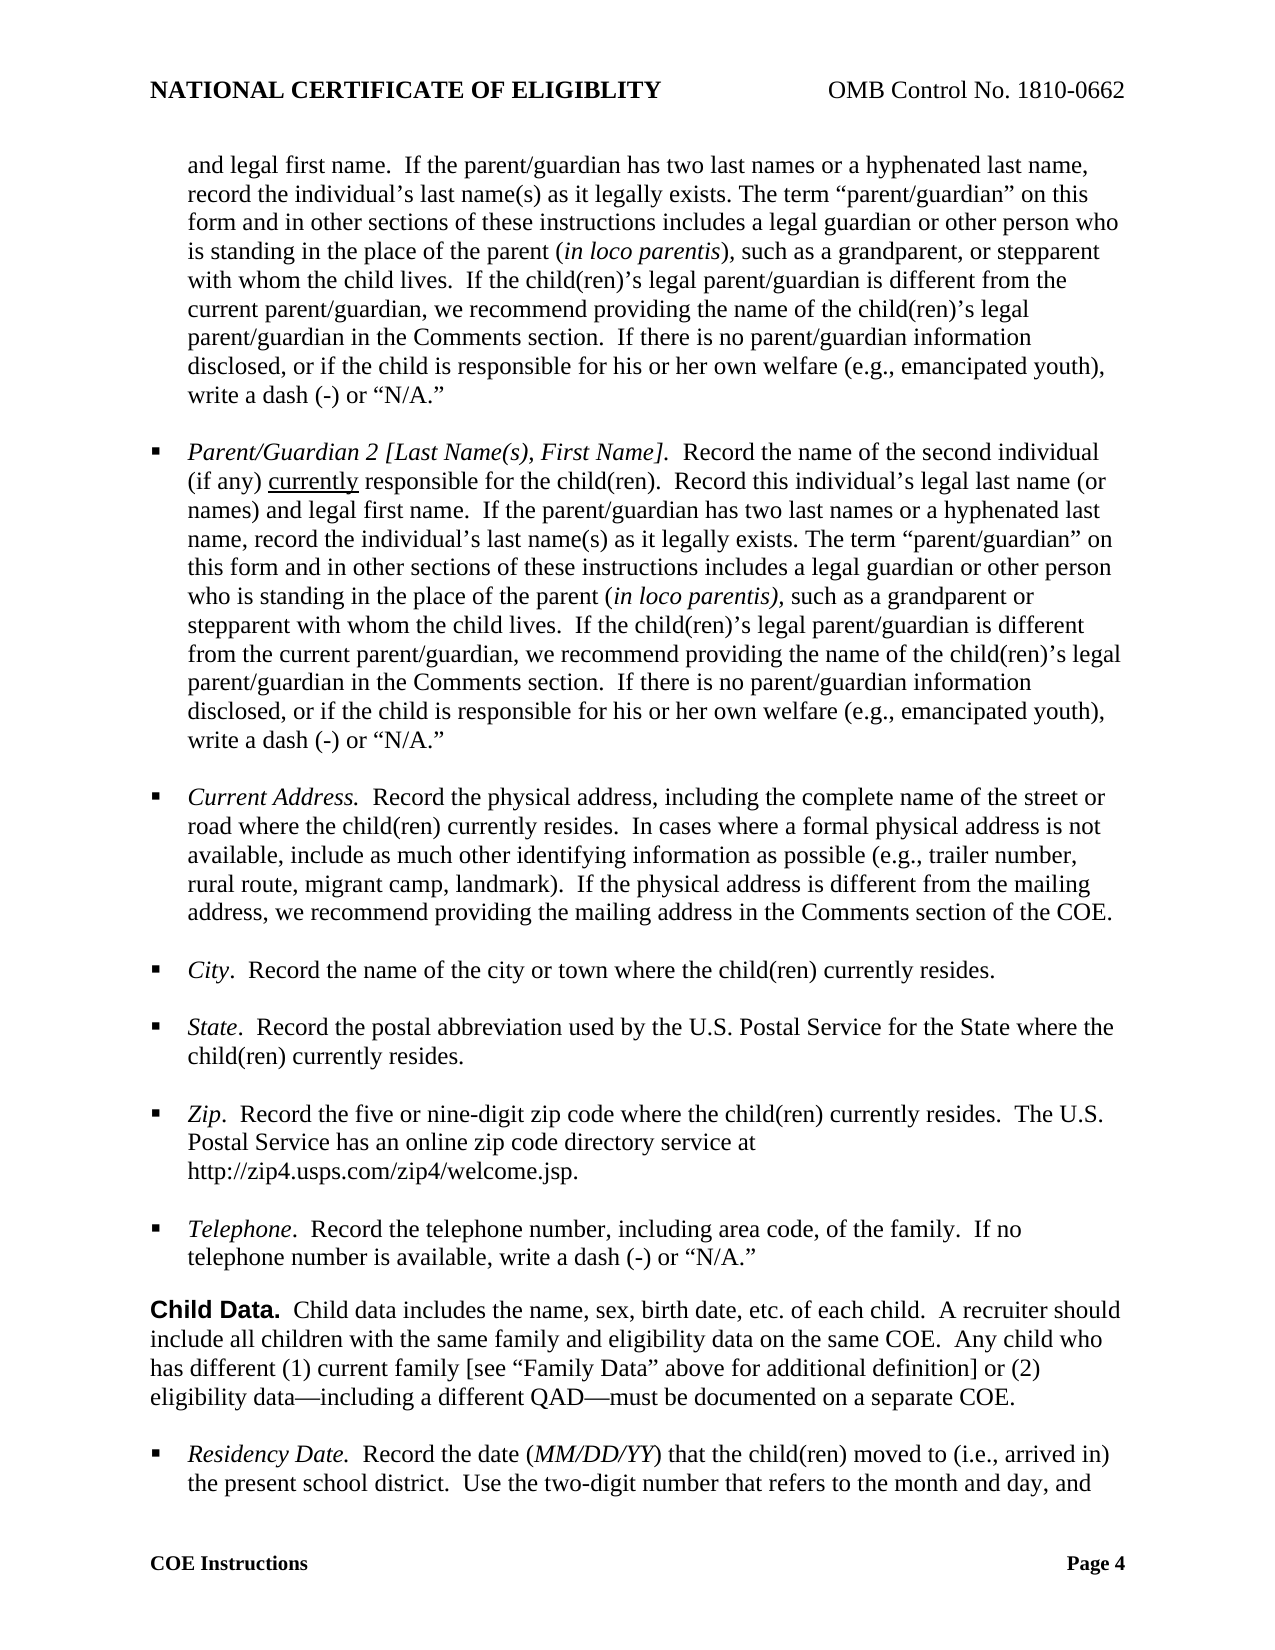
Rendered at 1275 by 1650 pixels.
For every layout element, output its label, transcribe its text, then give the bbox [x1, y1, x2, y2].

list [150, 150, 1125, 409]
list City. Record the name of the city or town where the child(ren) currently resides. [150, 955, 1125, 984]
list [150, 1439, 1125, 1497]
list Telephone. Record the telephone number, including area code, of the family. If no telephone number is available, write a dash (-) or “N/A.” [150, 1214, 1125, 1271]
text Child Data. Child data includes the name, sex, birth date, etc. of each child. A recruiter should include all children with the same family and eligibility data on the same COE. Any child who has different (1) current family [see “Family Data” above for additional definition] or (2) eligibility data—including a different QAD—must be documented on a separate COE. [150, 1295, 1125, 1410]
list State. Record the postal abbreviation used by the U.S. Postal Service for the State where the child(ren) currently resides. [150, 1012, 1125, 1070]
list Current Address. Record the physical address, including the complete name of the street or road where the child(ren) currently resides. In cases where a formal physical address is not available, include as much other identifying information as possible (e.g., trailer number, rural route, migrant camp, landmark). If the physical address is different from the mailing address, we recommend providing the mailing address in the Comments section of the COE. [150, 782, 1125, 926]
list Parent/Guardian 2 [Last Name(s), First Name]. Record the name of the second individual (if any) currently responsible for the child(ren). Record this individual’s legal last name (or names) and legal first name. If the parent/guardian has two last names or a hyphenated last name, record the individual’s last name(s) as it legally exists. The term “parent/guardian” on this form and in other sections of these instructions includes a legal guardian or other person who is standing in the place of the parent (in loco parentis), such as a grandparent or stepparent with whom the child lives. If the child(ren)’s legal parent/guardian is different from the current parent/guardian, we recommend providing the name of the child(ren)’s legal parent/guardian in the Comments section. If there is no parent/guardian information disclosed, or if the child is responsible for his or her own welfare (e.g., emancipated youth), write a dash (-) or “N/A.” [150, 437, 1125, 754]
list Zip. Record the five or nine-digit zip code where the child(ren) currently resides. The U.S. Postal Service has an online zip code directory service at http://zip4.usps.com/zip4/welcome.jsp. [150, 1099, 1125, 1185]
